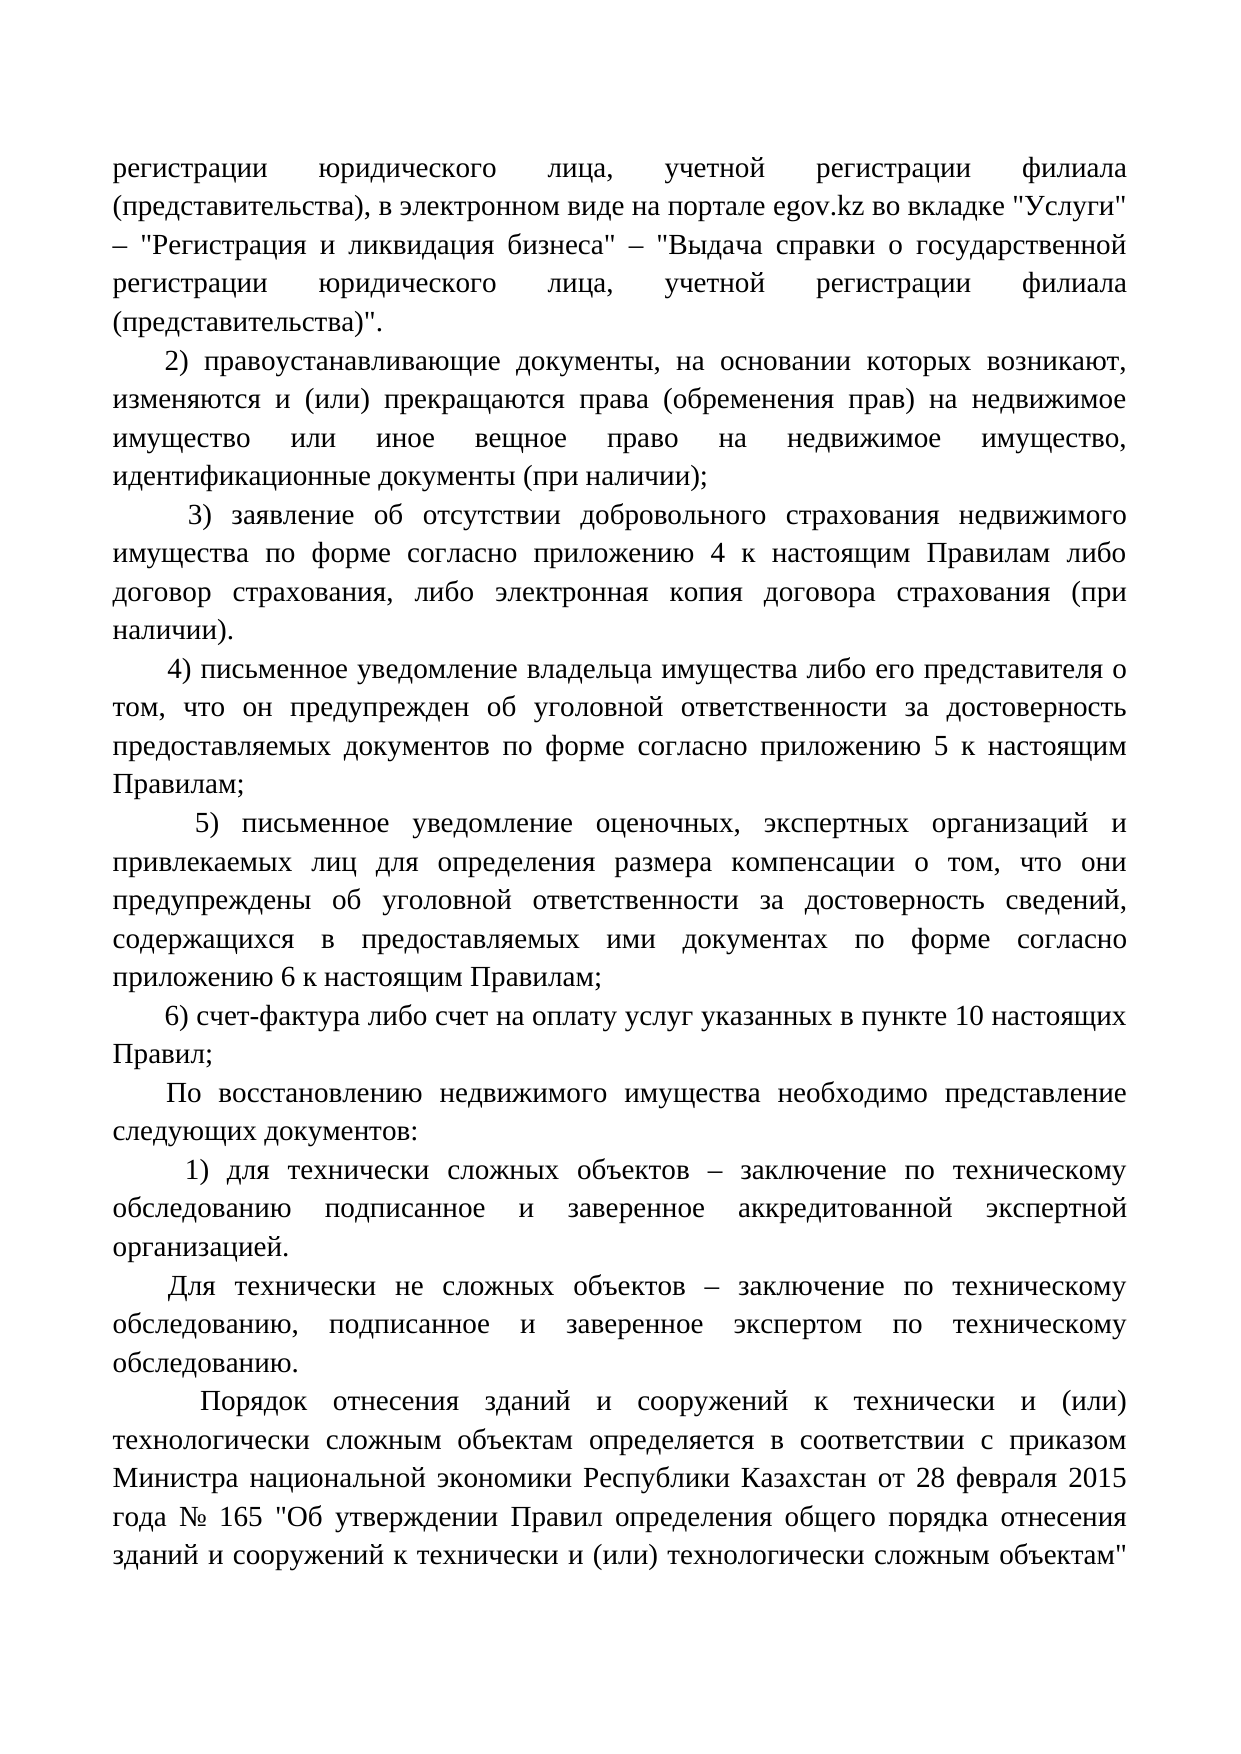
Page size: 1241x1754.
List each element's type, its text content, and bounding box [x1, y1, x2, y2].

text 4) письменное уведомление владельца имущества либо его представителя о том, что он предупрежден об уголовной ответственности за достоверность предоставляемых документов по форме согласно приложению 5 к настоящим Правилам; [112, 651, 1128, 800]
text 1) для технически сложных объектов – заключение по техническому обследованию подписанное и заверенное аккредитованной экспертной организацией. [112, 1152, 1128, 1263]
text Для технически не сложных объектов – заключение по техническому обследованию, подписанное и заверенное экспертом по техническому обследованию. [112, 1268, 1128, 1378]
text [112, 1383, 1128, 1571]
text 3) заявление об отсутствии добровольного страхования недвижимого имущества по форме согласно приложению 4 к настоящим Правилам либо договор страхования, либо электронная копия договора страхования (при наличии). [112, 497, 1128, 646]
text 6) счет-фактура либо счет на оплату услуг указанных в пункте 10 настоящих Правил; [112, 998, 1128, 1070]
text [112, 150, 1128, 338]
text 2) правоустанавливающие документы, на основании которых возникают, изменяются и (или) прекращаются права (обременения прав) на недвижимое имущество или иное вещное право на недвижимое имущество, идентификационные документы (при наличии); [112, 343, 1128, 492]
text По восстановлению недвижимого имущества необходимо представление следующих документов: [112, 1075, 1128, 1147]
text 5) письменное уведомление оценочных, экспертных организаций и привлекаемых лиц для определения размера компенсации о том, что они предупреждены об уголовной ответственности за достоверность сведений, содержащихся в предоставляемых ими документах по форме согласно приложению 6 к настоящим Правилам; [112, 805, 1128, 993]
